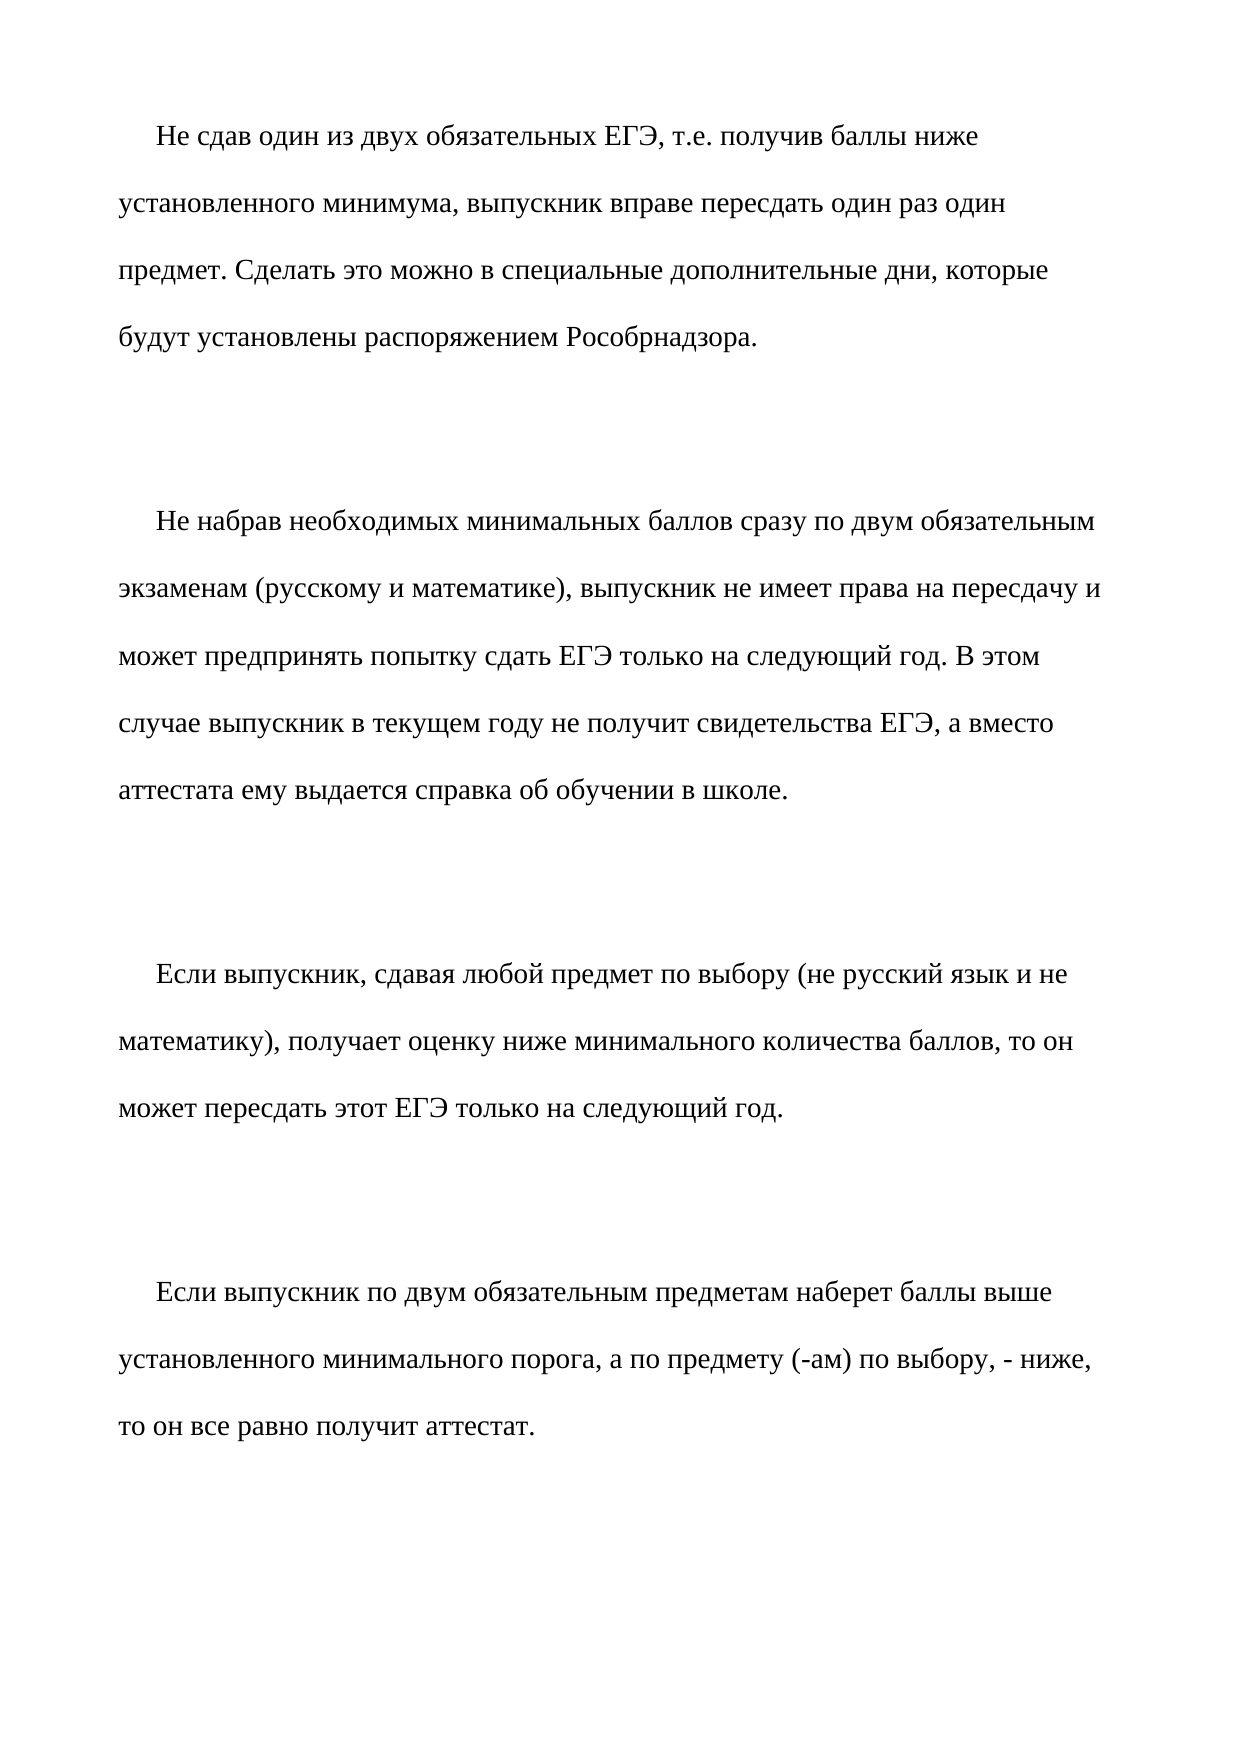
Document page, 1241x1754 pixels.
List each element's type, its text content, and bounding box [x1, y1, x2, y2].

text Если выпускник по двум обязательным предметам наберет баллы выше установленного минимального порога, а по предмету (-ам) по выбору, - ниже, то он все равно получит аттестат. [118, 1274, 1122, 1442]
text Не набрав необходимых минимальных баллов сразу по двум обязательным экзаменам (русскому и математике), выпускник не имеет права на пересдачу и может предпринять попытку сдать ЕГЭ только на следующий год. В этом случае выпускник в текущем году не получит свидетельства ЕГЭ, а вместо аттестата ему выдается справка об обучении в школе. [118, 503, 1122, 805]
text Не сдав один из двух обязательных ЕГЭ, т.е. получив баллы ниже установленного минимума, выпускник вправе пересдать один раз один предмет. Сделать это можно в специальные дополнительные дни, которые будут установлены распоряжением Рособрнадзора. [118, 118, 1122, 353]
text Если выпускник, сдавая любой предмет по выбору (не русский язык и не математику), получает оценку ниже минимального количества баллов, то он может пересдать этот ЕГЭ только на следующий год. [118, 956, 1122, 1124]
